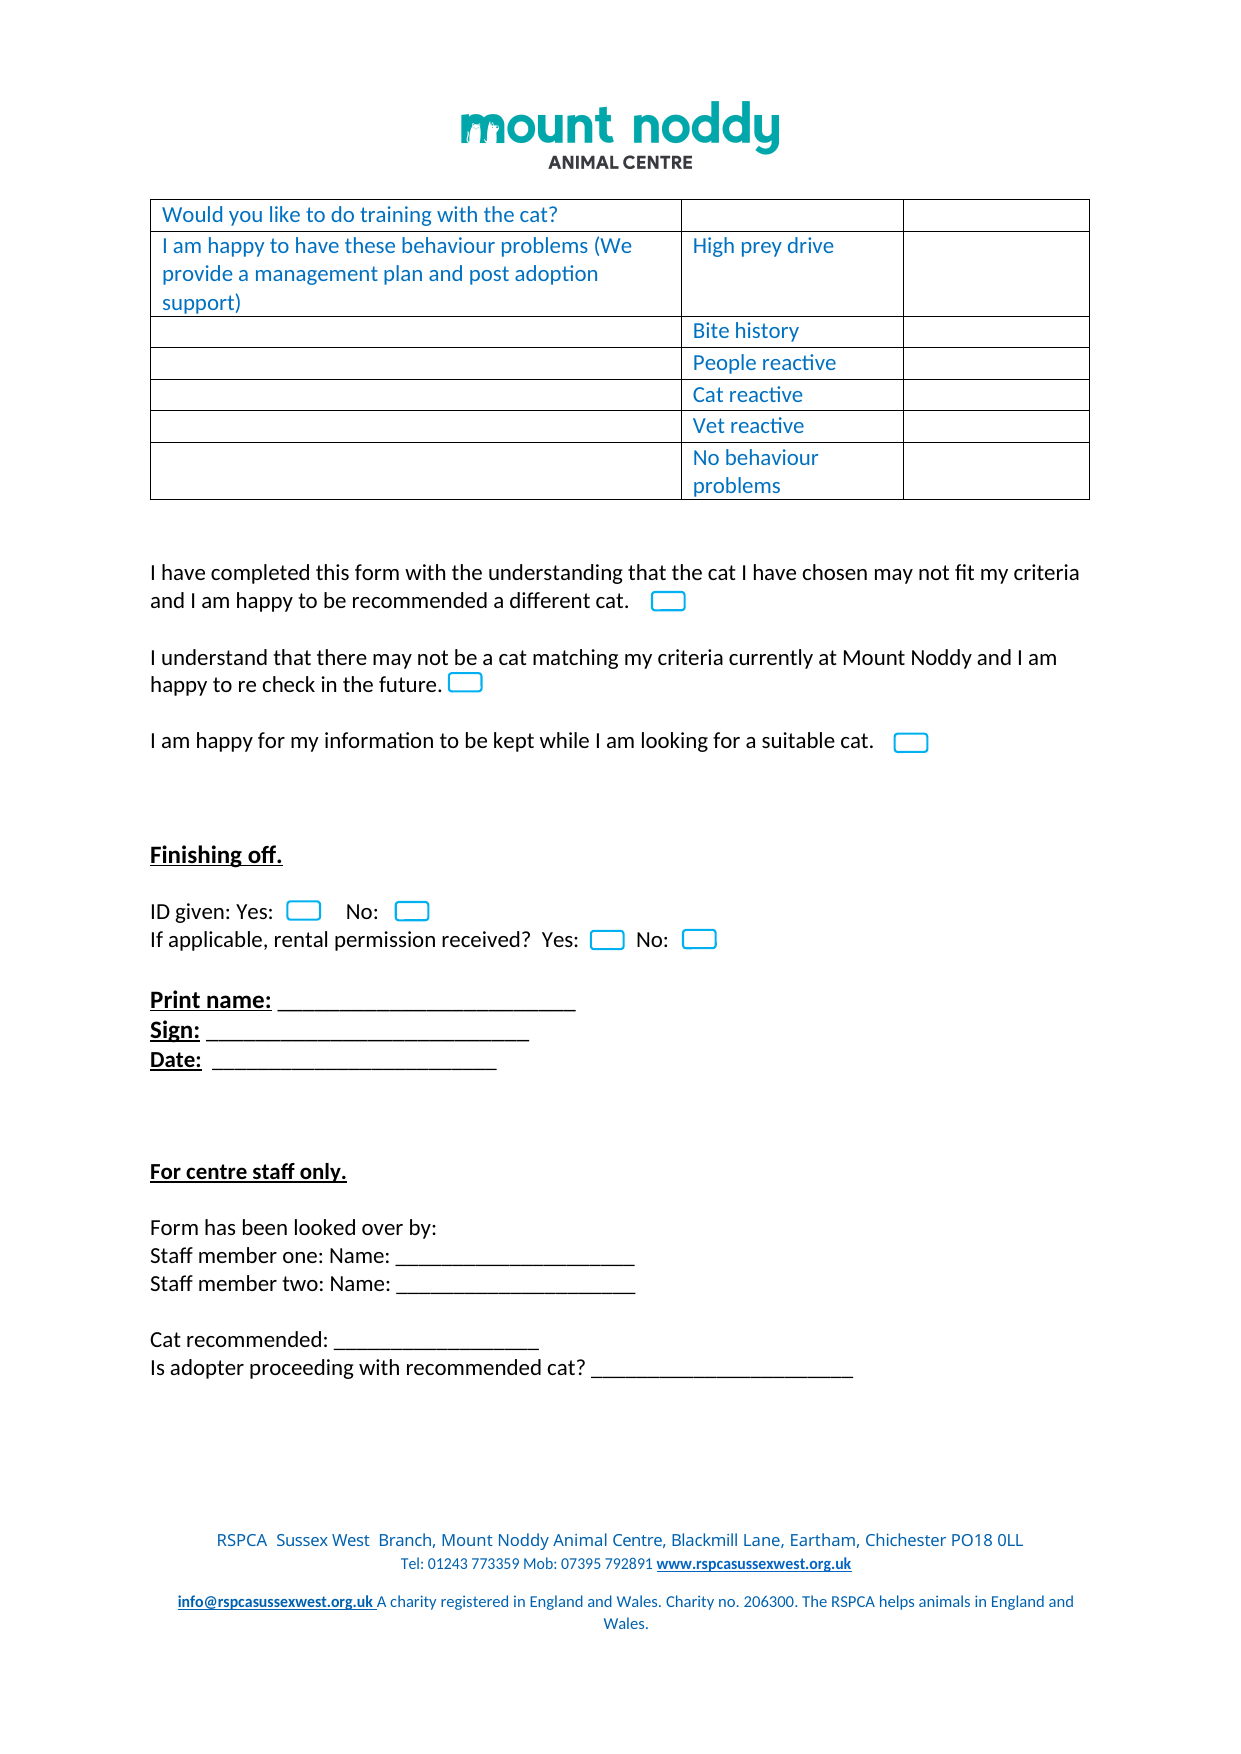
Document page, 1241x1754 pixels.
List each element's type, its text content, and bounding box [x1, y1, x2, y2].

table_cell No behaviour problems [682, 443, 903, 499]
table_cell Vet reactive [682, 411, 903, 442]
table_cell [904, 348, 1089, 379]
table_cell [904, 232, 1089, 316]
text Sign: __________________________ [150, 1014, 1090, 1045]
text Cat recommended: __________________ [150, 1325, 1090, 1353]
text Date: _________________________ [150, 1045, 1090, 1073]
table_cell [151, 317, 681, 347]
table_cell [151, 411, 681, 442]
text Is adopter proceeding with recommended cat? _______________________ [150, 1353, 1090, 1381]
table_header Would you like to do training with the cat? [151, 200, 681, 231]
table_cell [151, 380, 681, 410]
picture [461, 101, 779, 169]
text I have completed this form with the understanding that the cat I have chosen may not fit my criteria and I am happy to be recommended a different cat. [150, 558, 1090, 614]
table_cell [904, 317, 1089, 347]
text Staff member two: Name: _____________________ [150, 1269, 1090, 1297]
table_cell [904, 380, 1089, 410]
table_cell [151, 348, 681, 379]
text If applicable, rental permission received? Yes: No: [150, 925, 1090, 953]
text I understand that there may not be a cat matching my criteria currently at Mount Noddy and I am happy to re check in the future. [150, 643, 1090, 699]
text For centre staff only. [150, 1157, 1090, 1185]
table_cell [904, 411, 1089, 442]
table_header [682, 200, 903, 231]
table_cell [904, 443, 1089, 499]
text Finishing off. [150, 839, 1090, 869]
text ID given: Yes: No: [150, 897, 1090, 925]
text Print name: ________________________ [150, 984, 1090, 1014]
table_cell People reactive [682, 348, 903, 379]
text Form has been looked over by: [150, 1213, 1090, 1241]
text I am happy for my information to be kept while I am looking for a suitable cat. [150, 727, 1090, 755]
table_cell High prey drive [682, 232, 903, 316]
table_cell [151, 443, 681, 499]
text Staff member one: Name: _____________________ [150, 1241, 1090, 1269]
table_header [904, 200, 1089, 231]
table_cell Cat reactive [682, 380, 903, 410]
table_cell I am happy to have these behaviour problems (We provide a management plan and post adoption support) [151, 232, 681, 316]
table_cell Bite history [682, 317, 903, 347]
